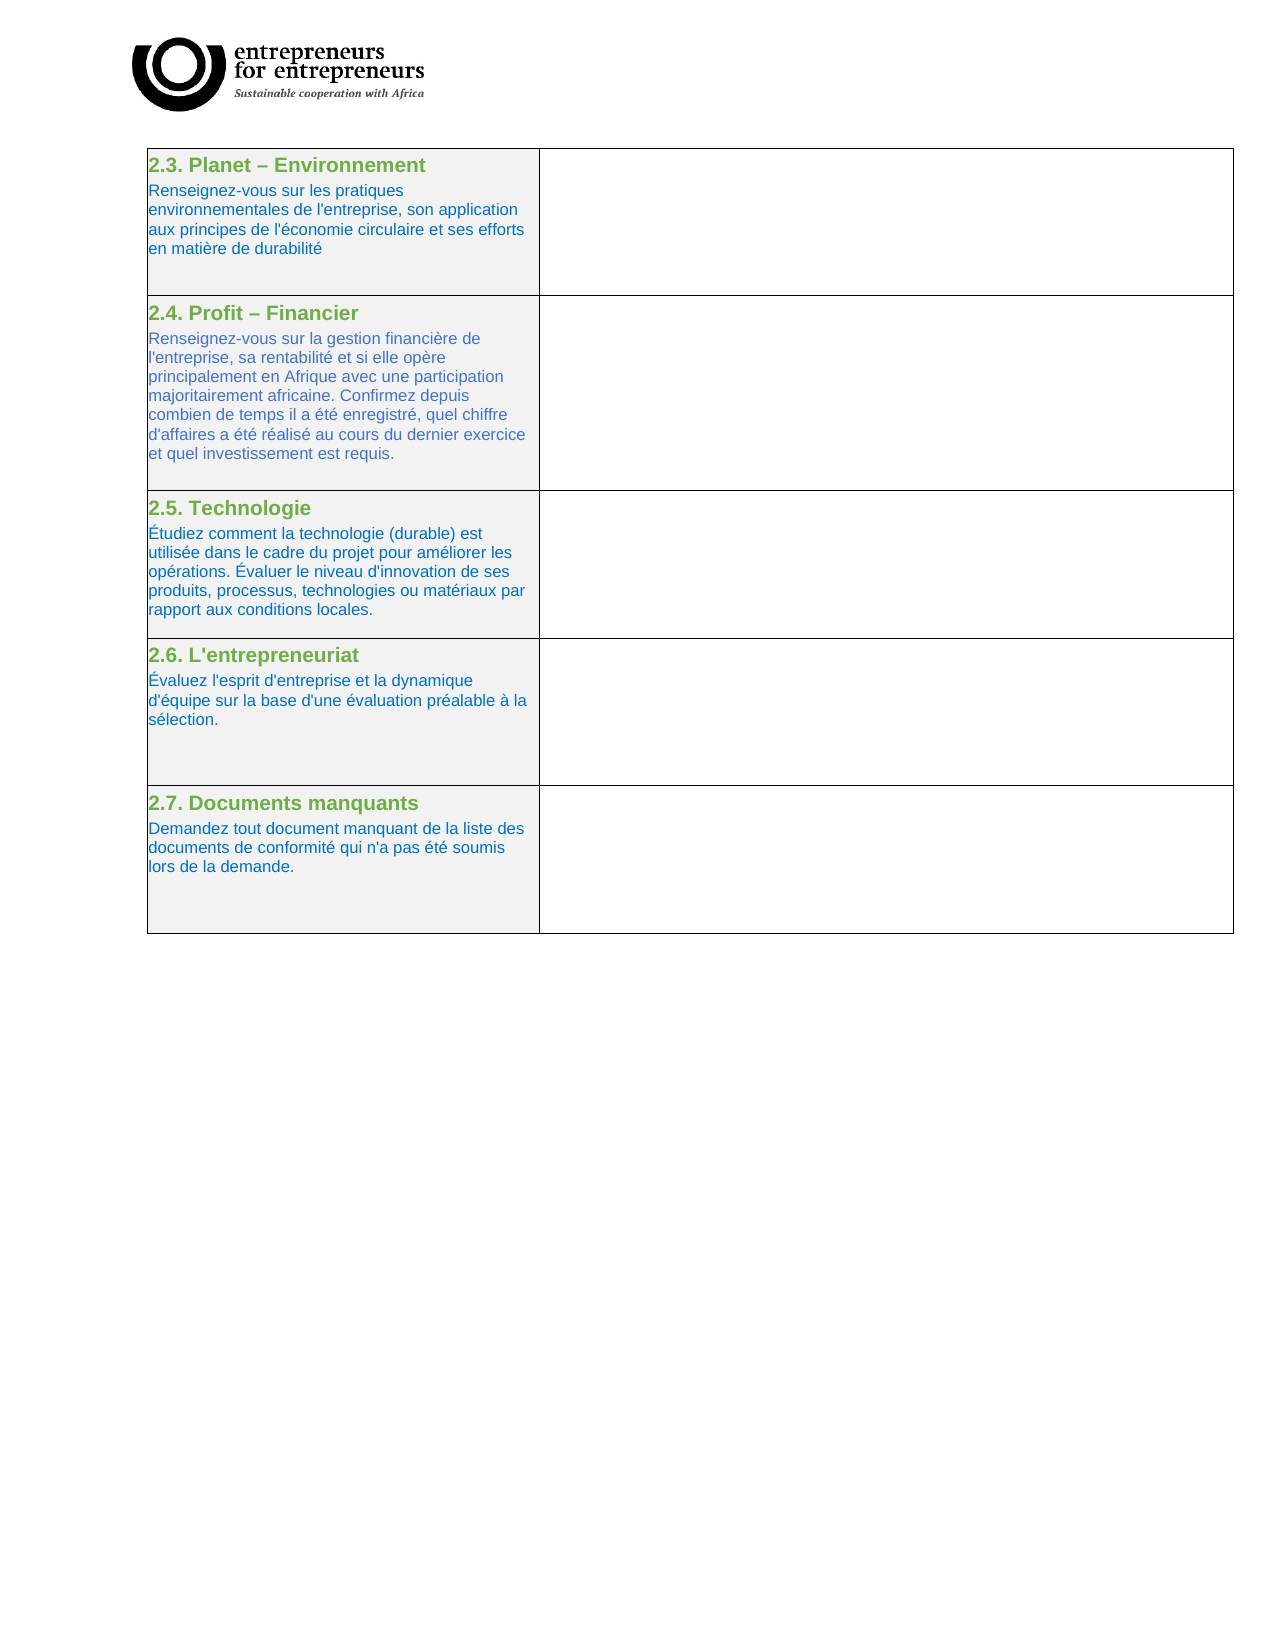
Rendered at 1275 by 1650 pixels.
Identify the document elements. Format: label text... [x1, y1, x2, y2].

table_cell 2.7. Documents manquants Demandez tout document manquant de la liste des documents de conformité qui n'a pas été soumis lors de la demande. [148, 786, 539, 933]
table_cell [540, 491, 1233, 638]
picture [112, 29, 446, 128]
table_cell [540, 149, 1233, 295]
table_cell [540, 639, 1233, 785]
table_cell 2.4. Profit – Financier Renseignez-vous sur la gestion financière de l'entreprise, sa rentabilité et si elle opère principalement en Afrique avec une participation majoritairement africaine. Confirmez depuis combien de temps il a été enregistré, quel chiffre d'affaires a été réalisé au cours du dernier exercice et quel investissement est requis. [148, 296, 539, 490]
table_cell 2.6. L'entrepreneuriat Évaluez l'esprit d'entreprise et la dynamique d'équipe sur la base d'une évaluation préalable à la sélection. [148, 639, 539, 785]
table_cell [540, 786, 1233, 933]
table_cell 2.5. Technologie Étudiez comment la technologie (durable) est utilisée dans le cadre du projet pour améliorer les opérations. Évaluer le niveau d'innovation de ses produits, processus, technologies ou matériaux par rapport aux conditions locales. [148, 491, 539, 638]
table_cell [540, 296, 1233, 490]
table_cell 2.3. Planet – Environnement Renseignez-vous sur les pratiques environnementales de l'entreprise, son application aux principes de l'économie circulaire et ses efforts en matière de durabilité [148, 149, 539, 295]
